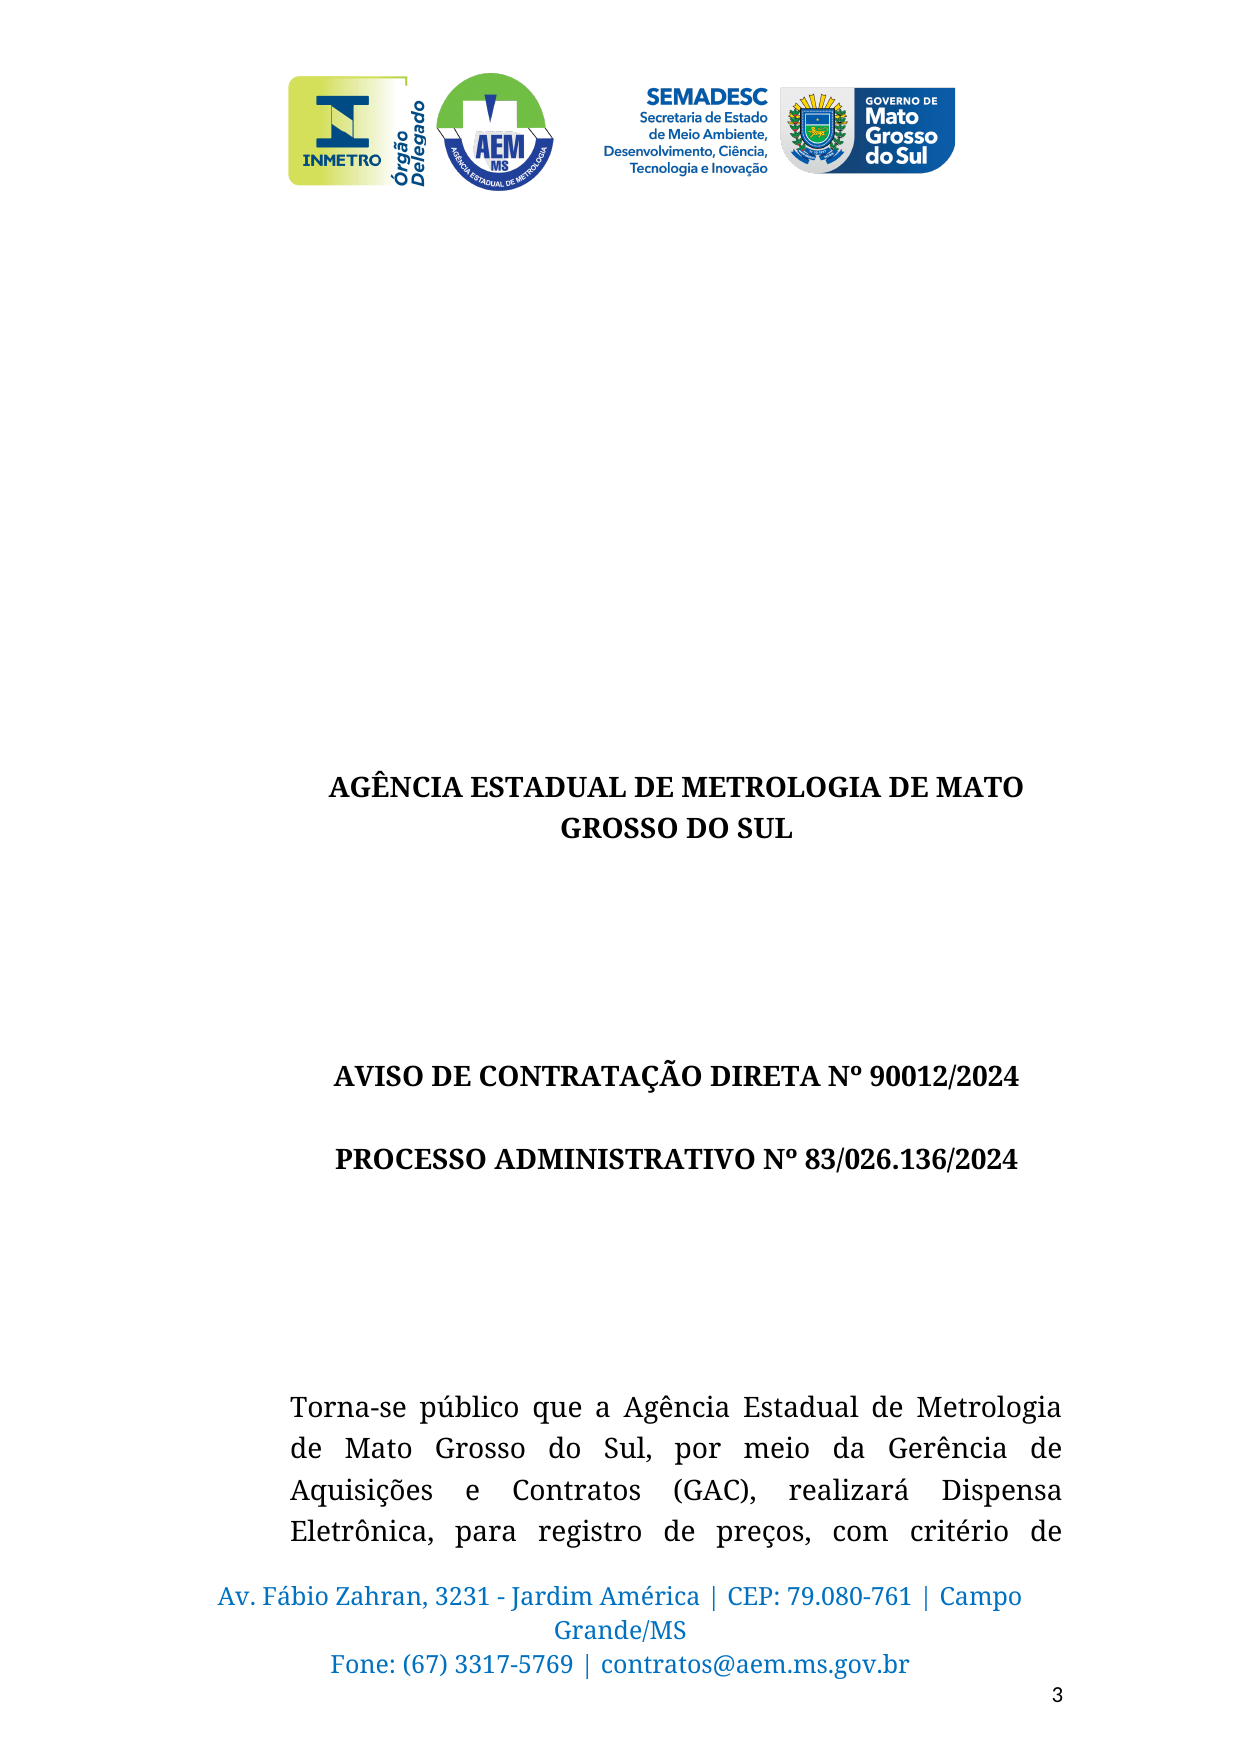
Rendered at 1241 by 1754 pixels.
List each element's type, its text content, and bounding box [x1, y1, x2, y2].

list PROCESSO ADMINISTRATIVO Nº 83/026.136/2024 [290, 1139, 1063, 1177]
picture [436, 73, 955, 191]
picture [285, 73, 426, 191]
list AVISO DE CONTRATAÇÃO DIRETA Nº 90012/2024 [290, 1056, 1063, 1095]
list AGÊNCIA ESTADUAL DE METROLOGIA DE MATO GROSSO DO SUL [290, 767, 1063, 847]
